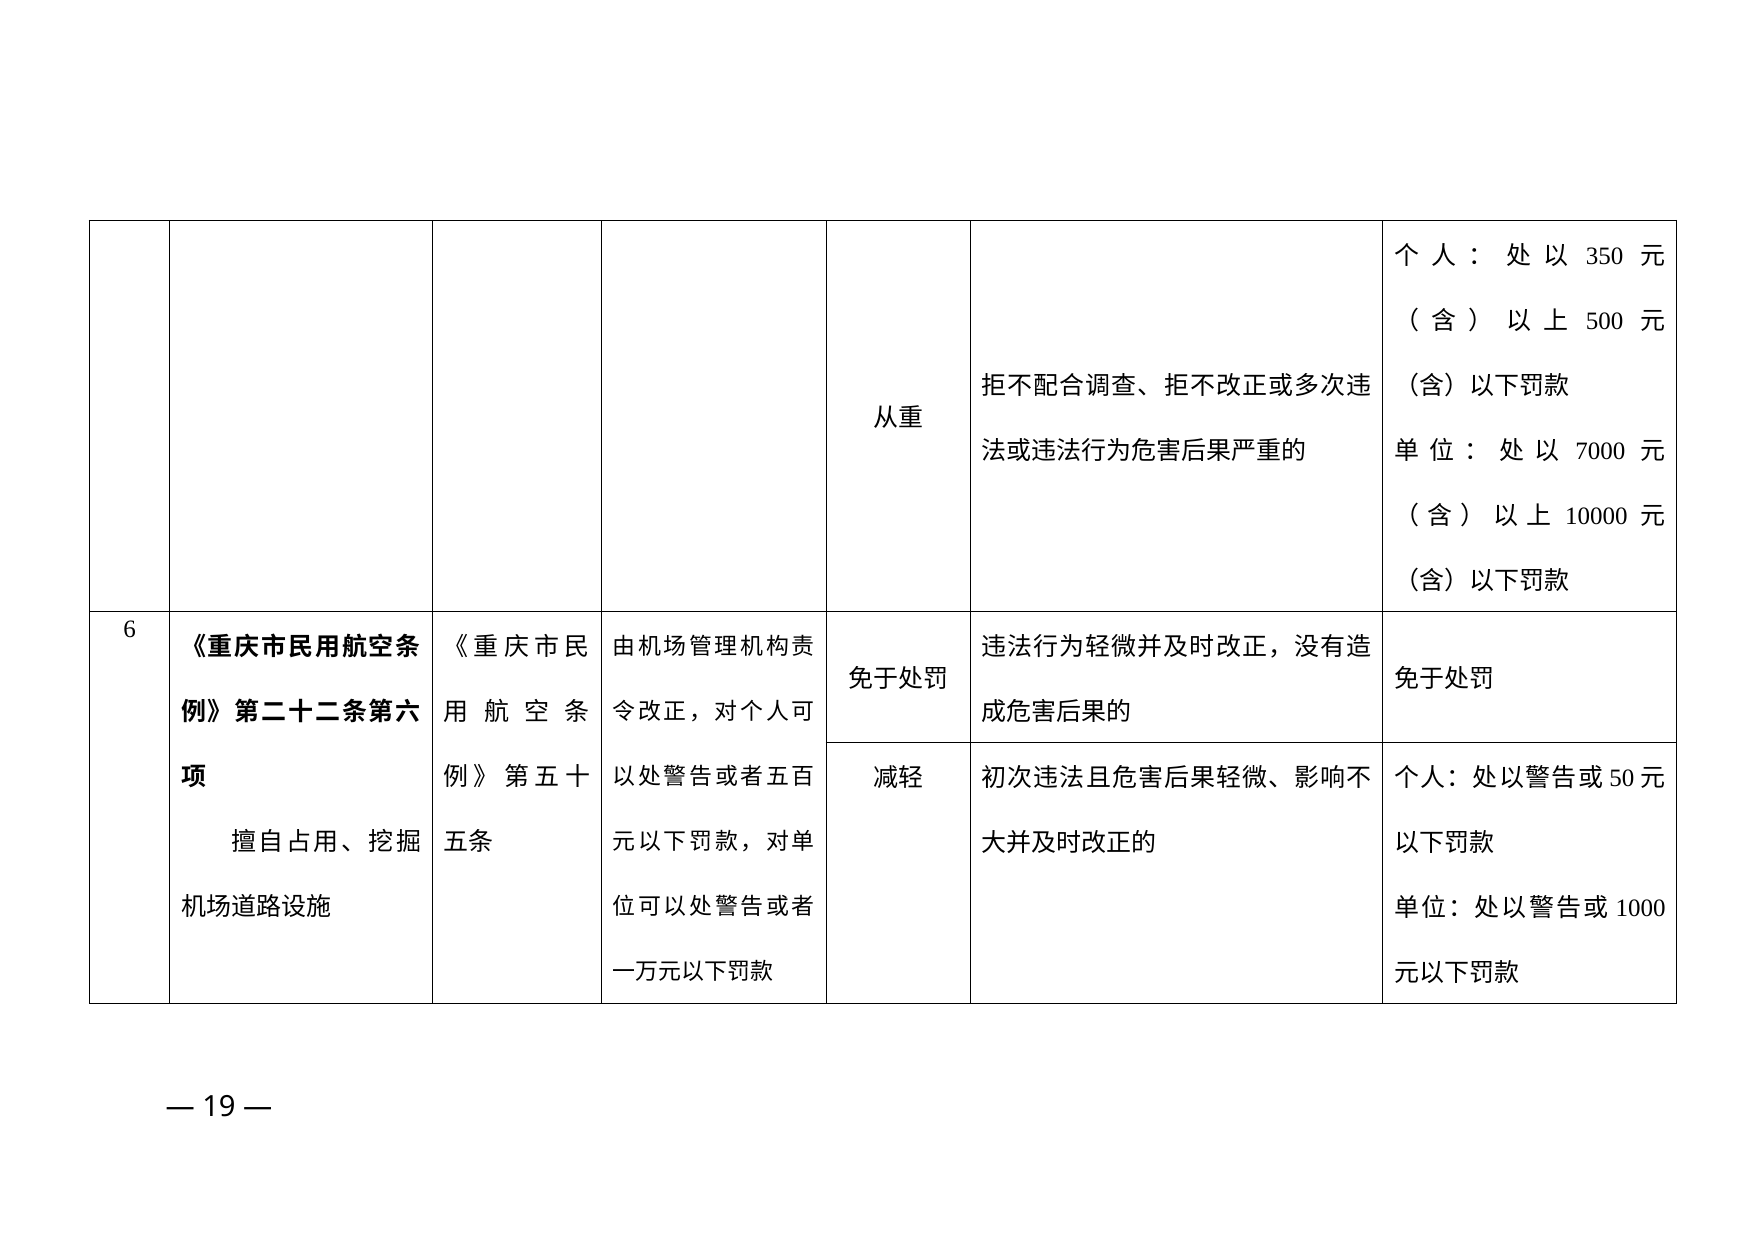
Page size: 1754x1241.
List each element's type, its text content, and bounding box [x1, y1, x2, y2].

table_cell 免于处罚 [1383, 612, 1676, 742]
table_cell 6 [90, 612, 169, 1003]
table_cell 《重庆市民用航空条例》第二十二条第六项 擅自占用、挖掘机场道路设施 [170, 612, 432, 1003]
table_cell 《重庆市民用航空条例》第五十五条 [433, 612, 601, 1003]
table_cell 拒不配合调查、拒不改正或多次违法或违法行为危害后果严重的 [971, 221, 1382, 611]
table_cell 减轻 [827, 743, 970, 1003]
table_cell 个人：处以350元（含）以上500元（含）以下罚款 单位：处以7000元（含）以上10000元（含）以下罚款 [1383, 221, 1676, 611]
table_cell 免于处罚 [827, 612, 970, 742]
table_cell 个人：处以警告或50元以下罚款 单位：处以警告或1000元以下罚款 [1383, 743, 1676, 1003]
table_cell 由机场管理机构责令改正，对个人可以处警告或者五百元以下罚款，对单位可以处警告或者一万元以下罚款 [602, 612, 826, 1003]
table_cell 从重 [827, 221, 970, 611]
table_cell 初次违法且危害后果轻微、影响不大并及时改正的 [971, 743, 1382, 1003]
table_cell 违法行为轻微并及时改正，没有造成危害后果的 [971, 612, 1382, 742]
